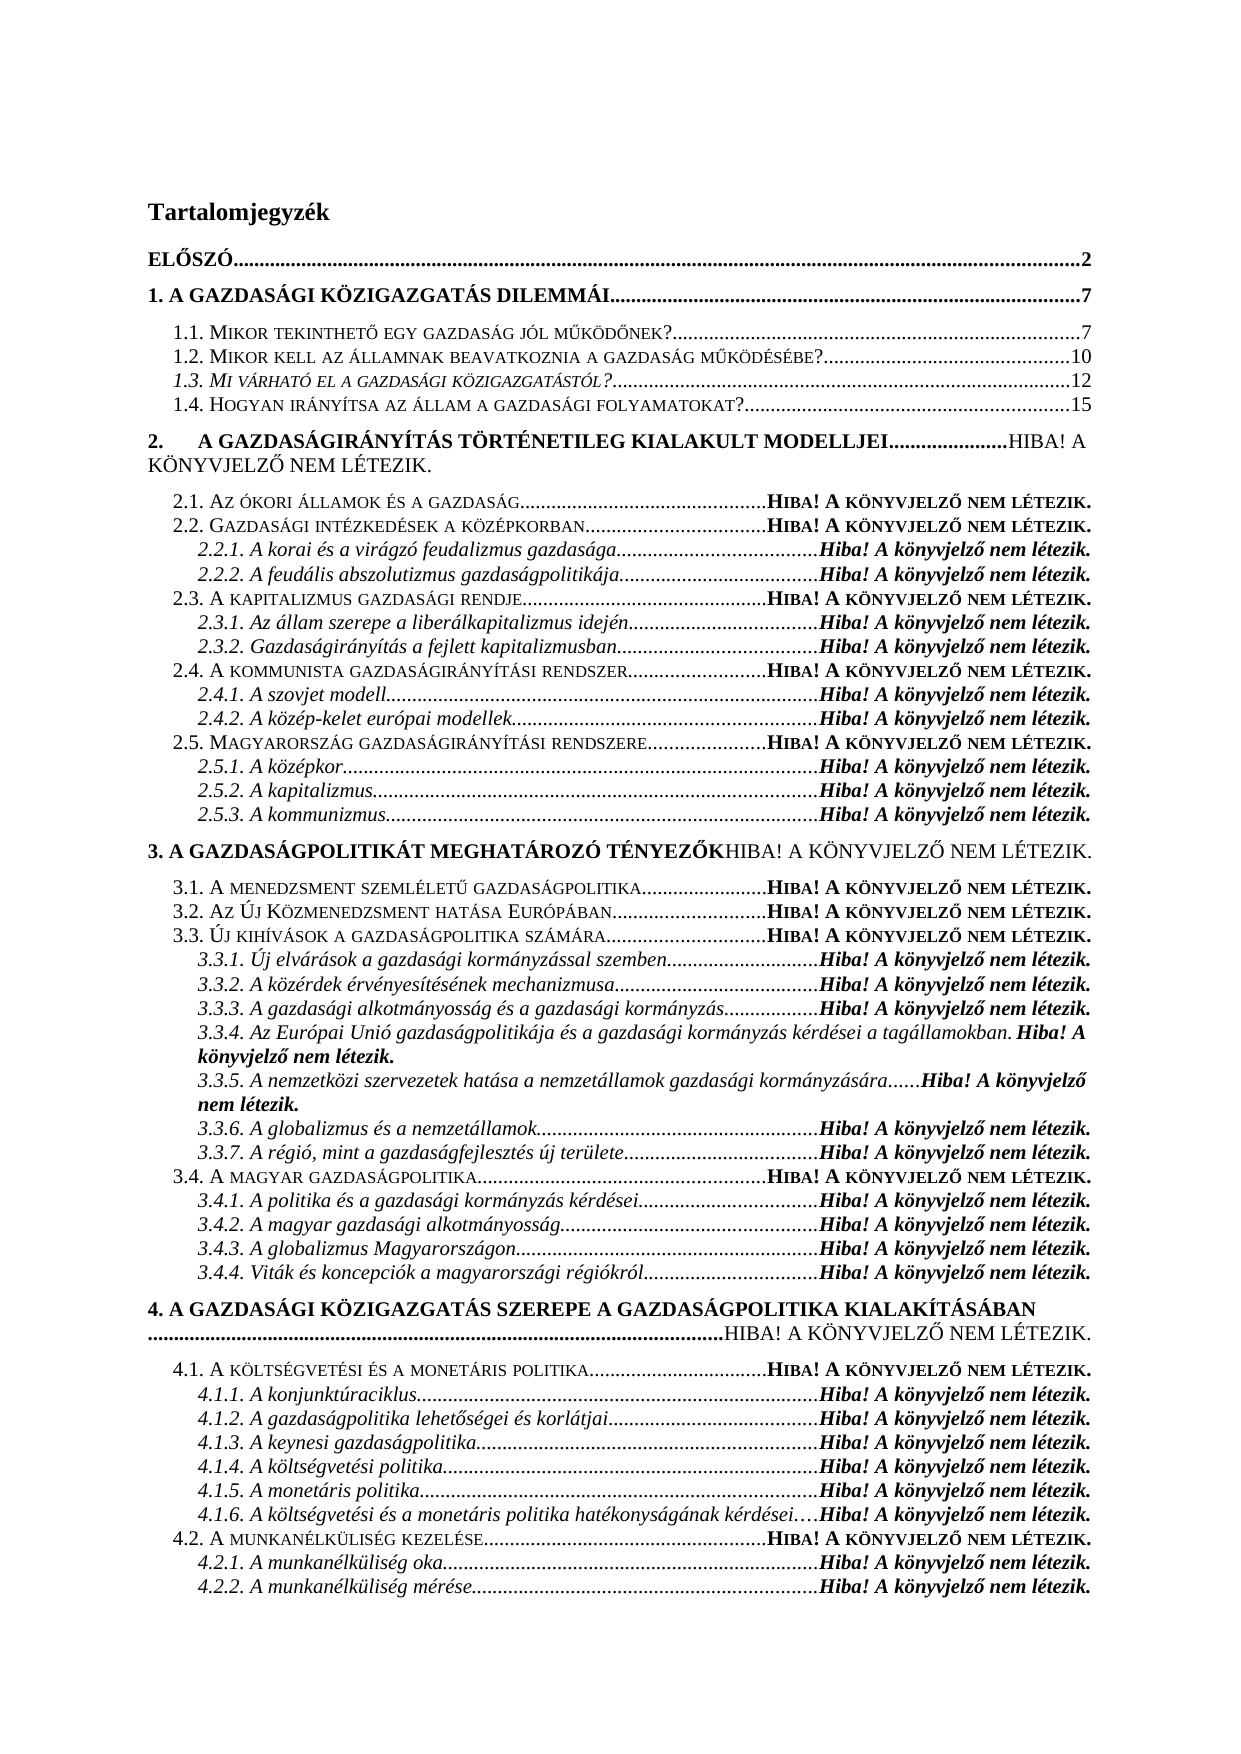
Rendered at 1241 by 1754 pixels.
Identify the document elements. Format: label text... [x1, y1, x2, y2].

text 3.3.4. Az Európai Unió gazdaságpolitikája és a gazdasági kormányzás kérdései a tagállamokban Hiba! A könyvjelző nem létezik. [198, 1019, 1093, 1068]
text 4.1.3. A keynesi gazdaságpolitika Hiba! A könyvjelző nem létezik. [198, 1429, 1093, 1454]
text 2.4. A kommunista gazdaságirányítási rendszer Hiba! A könyvjelző nem létezik. [173, 658, 1093, 682]
text 3.3.5. A nemzetközi szervezetek hatása a nemzetállamok gazdasági kormányzására Hiba! A könyvjelző nem létezik. [198, 1068, 1093, 1116]
text 4.2.1. A munkanélküliség oka Hiba! A könyvjelző nem létezik. [198, 1550, 1093, 1574]
text 2.4.1. A szovjet modell Hiba! A könyvjelző nem létezik. [198, 682, 1093, 706]
text 4.1.5. A monetáris politika Hiba! A könyvjelző nem létezik. [198, 1478, 1093, 1502]
text 2.4.2. A közép-kelet európai modellek Hiba! A könyvjelző nem létezik. [198, 706, 1093, 730]
text 1.3. Mi várható el a gazdasági közigazgatástól? 12 [173, 368, 1093, 392]
text 2.5. Magyarország gazdaságirányítási rendszere Hiba! A könyvjelző nem létezik. [173, 730, 1093, 754]
text 1.1. Mikor tekinthető egy gazdaság jól működőnek? 7 [173, 320, 1093, 344]
text Előszó 2 [148, 247, 1093, 271]
text 3.3.1. Új elvárások a gazdasági kormányzással szemben Hiba! A könyvjelző nem létezik. [198, 947, 1093, 971]
text 4.1.6. A költségvetési és a monetáris politika hatékonyságának kérdései Hiba! A könyvjelző nem létezik. [198, 1502, 1093, 1526]
text 2.3.2. Gazdaságirányítás a fejlett kapitalizmusban Hiba! A könyvjelző nem létezik. [198, 634, 1093, 658]
text 2.5.3. A kommunizmus Hiba! A könyvjelző nem létezik. [198, 802, 1093, 826]
text 2.2.1. A korai és a virágzó feudalizmus gazdasága Hiba! A könyvjelző nem létezik. [198, 537, 1093, 561]
text 4. A GAZDASÁGI KÖZIGAZGATÁS SZEREPE A GAZDASÁGPOLITIKA KIALAKÍTÁSÁBAN Hiba! A könyvjelző nem létezik. [148, 1297, 1093, 1345]
text 3. A GAZDASÁGPOLITIKÁT MEGHATÁROZÓ TÉNYEZŐK Hiba! A könyvjelző nem létezik. [148, 839, 1093, 863]
text 3.3. Új kihívások a gazdaságpolitika számára Hiba! A könyvjelző nem létezik. [173, 923, 1093, 947]
text 3.3.6. A globalizmus és a nemzetállamok Hiba! A könyvjelző nem létezik. [198, 1116, 1093, 1140]
text 2.3. A kapitalizmus gazdasági rendje Hiba! A könyvjelző nem létezik. [173, 586, 1093, 609]
text 1. A GAZDASÁGI KÖZIGAZGATÁS DILEMMÁI 7 [148, 283, 1093, 307]
text 4.1.2. A gazdaságpolitika lehetőségei és korlátjai Hiba! A könyvjelző nem létezik. [198, 1406, 1093, 1429]
text 4.1.1. A konjunktúraciklus Hiba! A könyvjelző nem létezik. [198, 1381, 1093, 1406]
text 3.1. A menedzsment szemléletű gazdaságpolitika Hiba! A könyvjelző nem létezik. [173, 875, 1093, 899]
text 1.2. Mikor kell az államnak beavatkoznia a gazdaság működésébe? 10 [173, 344, 1093, 368]
text 4.2.2. A munkanélküliség mérése Hiba! A könyvjelző nem létezik. [198, 1574, 1093, 1598]
text 2.2.2. A feudális abszolutizmus gazdaságpolitikája. Hiba! A könyvjelző nem létezik. [198, 561, 1093, 586]
text 2.5.2. A kapitalizmus Hiba! A könyvjelző nem létezik. [198, 778, 1093, 802]
text 2.2. Gazdasági intézkedések a középkorban Hiba! A könyvjelző nem létezik. [173, 513, 1093, 537]
text 4.2. A munkanélküliség kezelése Hiba! A könyvjelző nem létezik. [173, 1526, 1093, 1550]
text 2.1. Az ókori államok és a gazdaság Hiba! A könyvjelző nem létezik. [173, 489, 1093, 513]
text 4.1.4. A költségvetési politika Hiba! A könyvjelző nem létezik. [198, 1454, 1093, 1478]
text 2.5.1. A középkor Hiba! A könyvjelző nem létezik. [198, 754, 1093, 778]
text 3.3.2. A közérdek érvényesítésének mechanizmusa Hiba! A könyvjelző nem létezik. [198, 971, 1093, 996]
text Tartalomjegyzék [148, 197, 1093, 226]
text 3.4.3. A globalizmus Magyarországon Hiba! A könyvjelző nem létezik. [198, 1236, 1093, 1260]
text 2.3.1. Az állam szerepe a liberálkapitalizmus idején Hiba! A könyvjelző nem létezik. [198, 609, 1093, 634]
text 3.2. Az Új Közmenedzsment hatása Európában Hiba! A könyvjelző nem létezik. [173, 899, 1093, 923]
text 3.4.2. A magyar gazdasági alkotmányosság Hiba! A könyvjelző nem létezik. [198, 1212, 1093, 1236]
text 3.4. A magyar gazdaságpolitika Hiba! A könyvjelző nem létezik. [173, 1164, 1093, 1188]
text 4.1. A költségvetési és a monetáris politika Hiba! A könyvjelző nem létezik. [173, 1357, 1093, 1381]
text 2. A GAZDASÁGIRÁNYÍTÁS TÖRTÉNETILEG KIALAKULT MODELLJEI Hiba! A könyvjelző nem létezik. [148, 429, 1093, 477]
text 3.3.3. A gazdasági alkotmányosság és a gazdasági kormányzás Hiba! A könyvjelző nem létezik. [198, 996, 1093, 1019]
text 3.4.4. Viták és koncepciók a magyarországi régiókról Hiba! A könyvjelző nem létezik. [198, 1260, 1093, 1284]
text 3.4.1. A politika és a gazdasági kormányzás kérdései Hiba! A könyvjelző nem létezik. [198, 1188, 1093, 1212]
text 1.4. Hogyan irányítsa az állam a gazdasági folyamatokat? 15 [173, 392, 1093, 416]
text 3.3.7. A régió, mint a gazdaságfejlesztés új területe Hiba! A könyvjelző nem létezik. [198, 1140, 1093, 1164]
